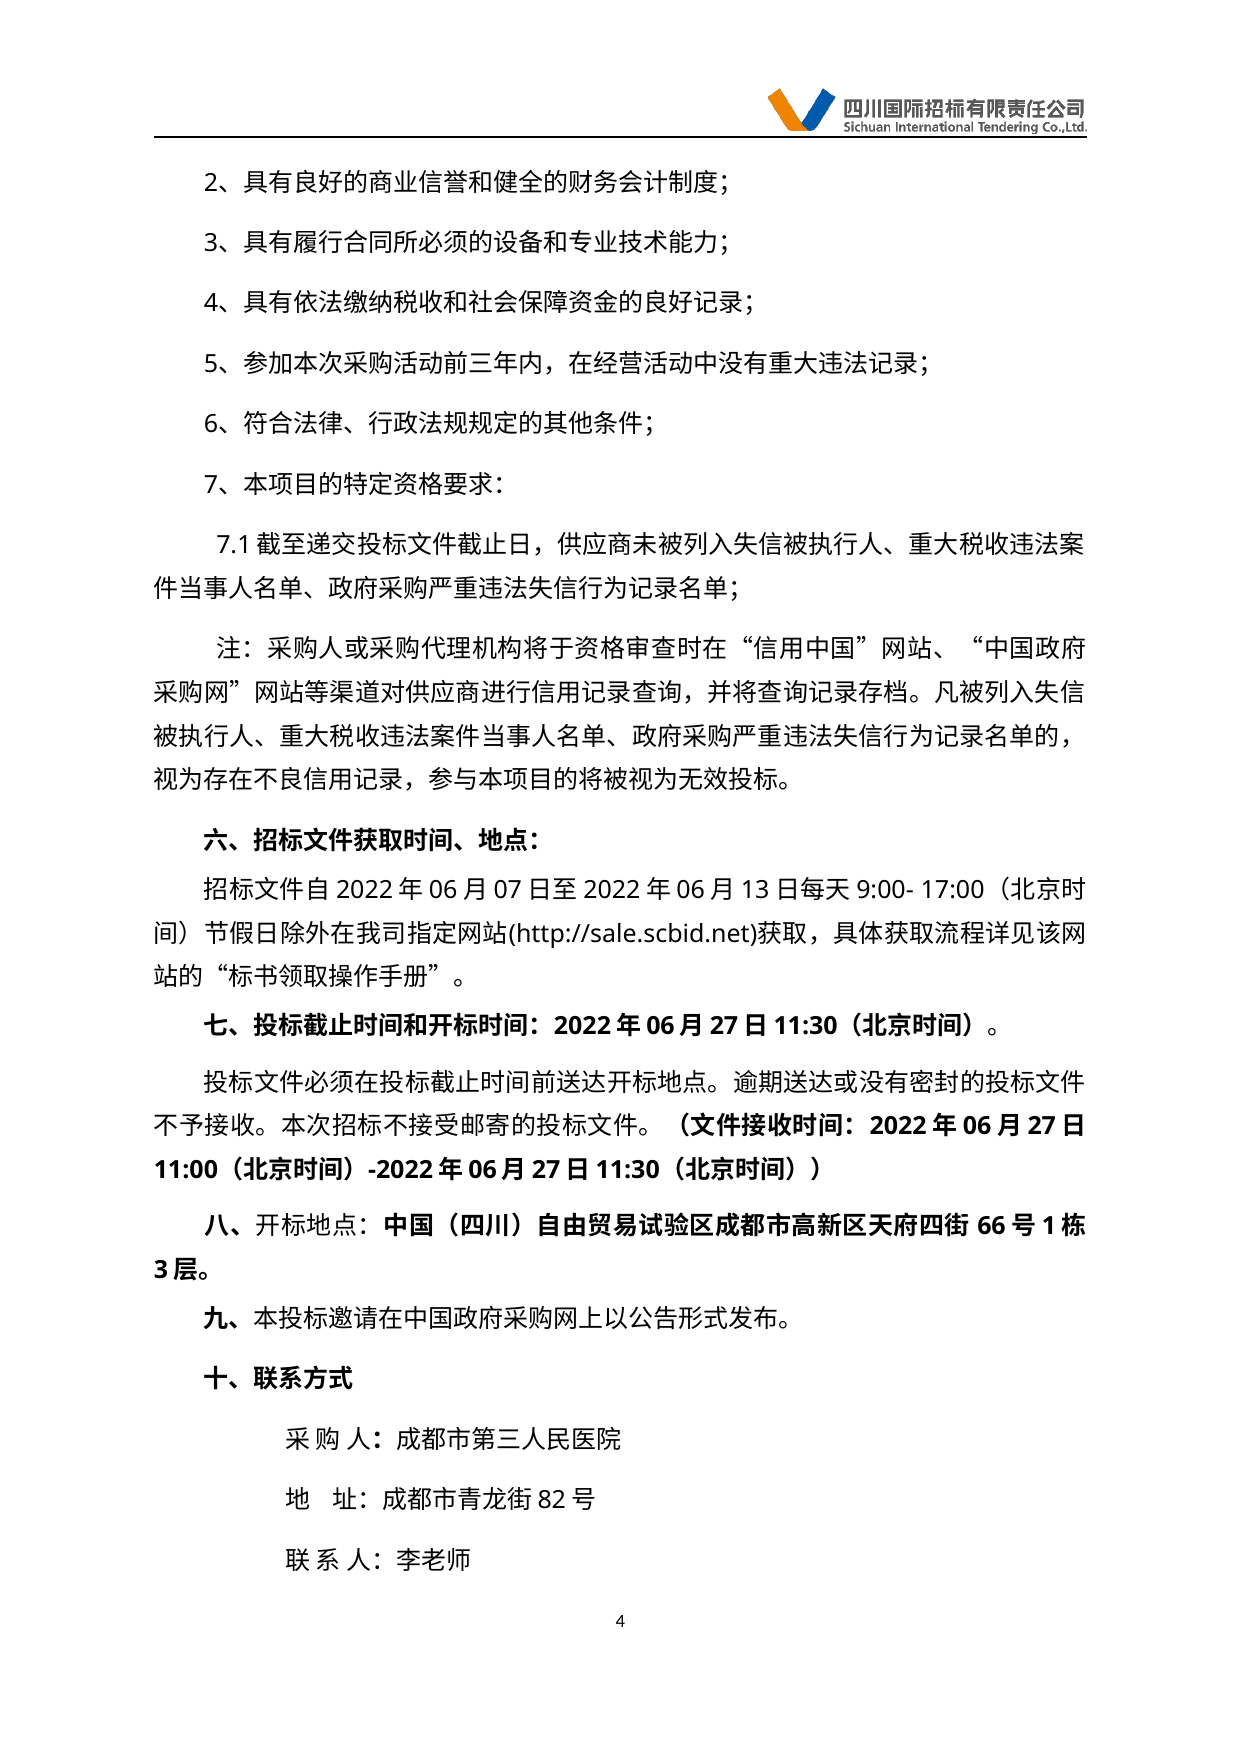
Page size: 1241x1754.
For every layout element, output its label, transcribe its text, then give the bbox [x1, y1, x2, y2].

text 注：采购人或采购代理机构将于资格审查时在“信用中国”网站、“中国政府采购网”网站等渠道对供应商进行信用记录查询，并将查询记录存档。凡被列入失信被执行人、重大税收违法案件当事人名单、政府采购严重违法失信行为记录名单的，视为存在不良信用记录，参与本项目的将被视为无效投标。 [153, 623, 1087, 798]
text 2、具有良好的商业信誉和健全的财务会计制度； [153, 156, 1087, 200]
text 联 系 人：李老师 [153, 1534, 1087, 1578]
text 7.1截至递交投标文件截止日，供应商未被列入失信被执行人、重大税收违法案件当事人名单、政府采购严重违法失信行为记录名单； [153, 518, 1087, 606]
text 八、开标地点：中国（四川）自由贸易试验区成都市高新区天府四街66号1栋3层。 [153, 1200, 1087, 1287]
text 5、参加本次采购活动前三年内，在经营活动中没有重大违法记录； [153, 337, 1087, 381]
text 六、招标文件获取时间、地点： [153, 814, 1087, 858]
picture [767, 88, 1087, 134]
text 6、符合法律、行政法规规定的其他条件； [153, 398, 1087, 441]
text 招标文件自2022年06月07日至2022年06月13日每天9:00- 17:00（北京时间）节假日除外在我司指定网站(http://sale.scbid.net)获取，具体获取流程详见该网站的“标书领取操作手册”。 [153, 863, 1087, 994]
text 7、本项目的特定资格要求： [153, 458, 1087, 502]
text 九、本投标邀请在中国政府采购网上以公告形式发布。 [153, 1292, 1087, 1336]
text 地 址：成都市青龙街82号 [153, 1474, 1087, 1517]
text 七、投标截止时间和开标时间：2022年06月27日11:30（北京时间）。 [153, 1000, 1087, 1043]
text 3、具有履行合同所必须的设备和专业技术能力； [153, 216, 1087, 260]
text 投标文件必须在投标截止时间前送达开标地点。逾期送达或没有密封的投标文件不予接收。本次招标不接受邮寄的投标文件。（文件接收时间：2022年06月27日11:00（北京时间）-2022年06月27日11:30（北京时间）） [153, 1056, 1087, 1187]
text 采 购 人：成都市第三人民医院 [153, 1413, 1087, 1457]
text 4、具有依法缴纳税收和社会保障资金的良好记录； [153, 277, 1087, 321]
text 十、联系方式 [153, 1353, 1087, 1397]
